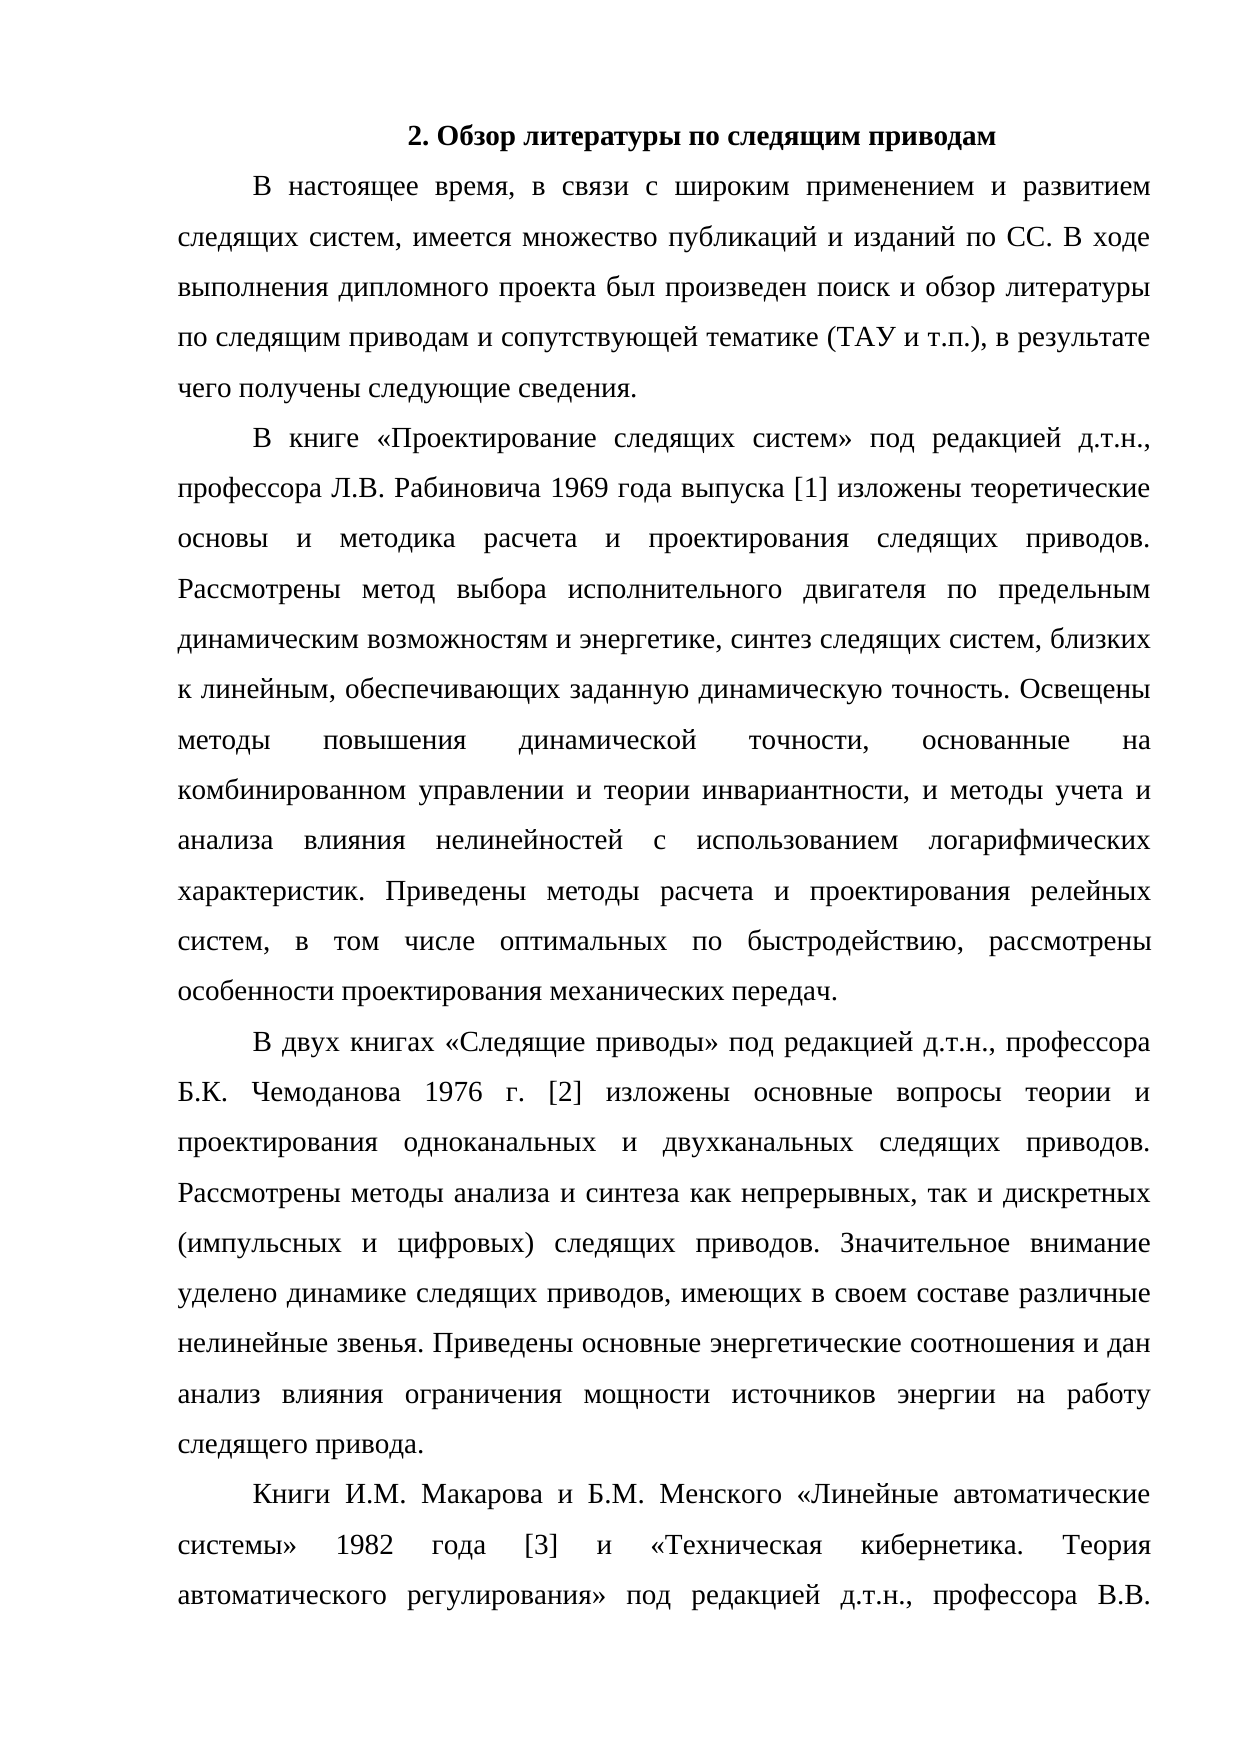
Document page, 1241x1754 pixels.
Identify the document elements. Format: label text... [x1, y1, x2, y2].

text В двух книгах «Следящие приводы» под редакцией д.т.н., профессора Б.К. Чемоданова 1976 г. [2] изложены основные вопросы теории и проектирования одноканальных и двухканальных следящих приводов. Рассмотрены методы анализа и синтеза как непрерывных, так и дискретных (импульсных и цифровых) следящих приводов. Значительное внимание уделено динамике следящих приводов, имеющих в своем составе различные нелинейные звенья. Приведены основные энергетические соотношения и дан анализ влияния ограничения мощности источников энергии на работу следящего привода. [177, 1024, 1152, 1460]
text В настоящее время, в связи с широким применением и развитием следящих систем, имеется множество публикаций и изданий по СС. В ходе выполнения дипломного проекта был произведен поиск и обзор литературы по следящим приводам и сопутствующей тематике (ТАУ и т.п.), в результате чего получены следующие сведения. [177, 168, 1152, 403]
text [177, 1477, 1152, 1611]
text В книге «Проектирование следящих систем» под редакцией д.т.н., профессора Л.В. Рабиновича 1969 года выпуска [1] изложены теоретические основы и методика расчета и проектирования следящих приводов. Рассмотрены метод выбора исполнительного двигателя по предельным динамическим возможностям и энергетике, синтез следящих систем, близких к линейным, обеспечивающих заданную динамическую точность. Освещены методы повышения динамической точности, основанные на комбинированном управлении и теории инвариантности, и методы учета и анализа влияния нелинейностей с использованием логарифмических характеристик. Приведены методы расчета и проектирования релейных систем, в том числе оптимальных по быстродействию, рассмотрены особенности проектирования механических передач. [177, 420, 1152, 1007]
subtitle 2. Обзор литературы по следящим приводам [177, 118, 1152, 152]
